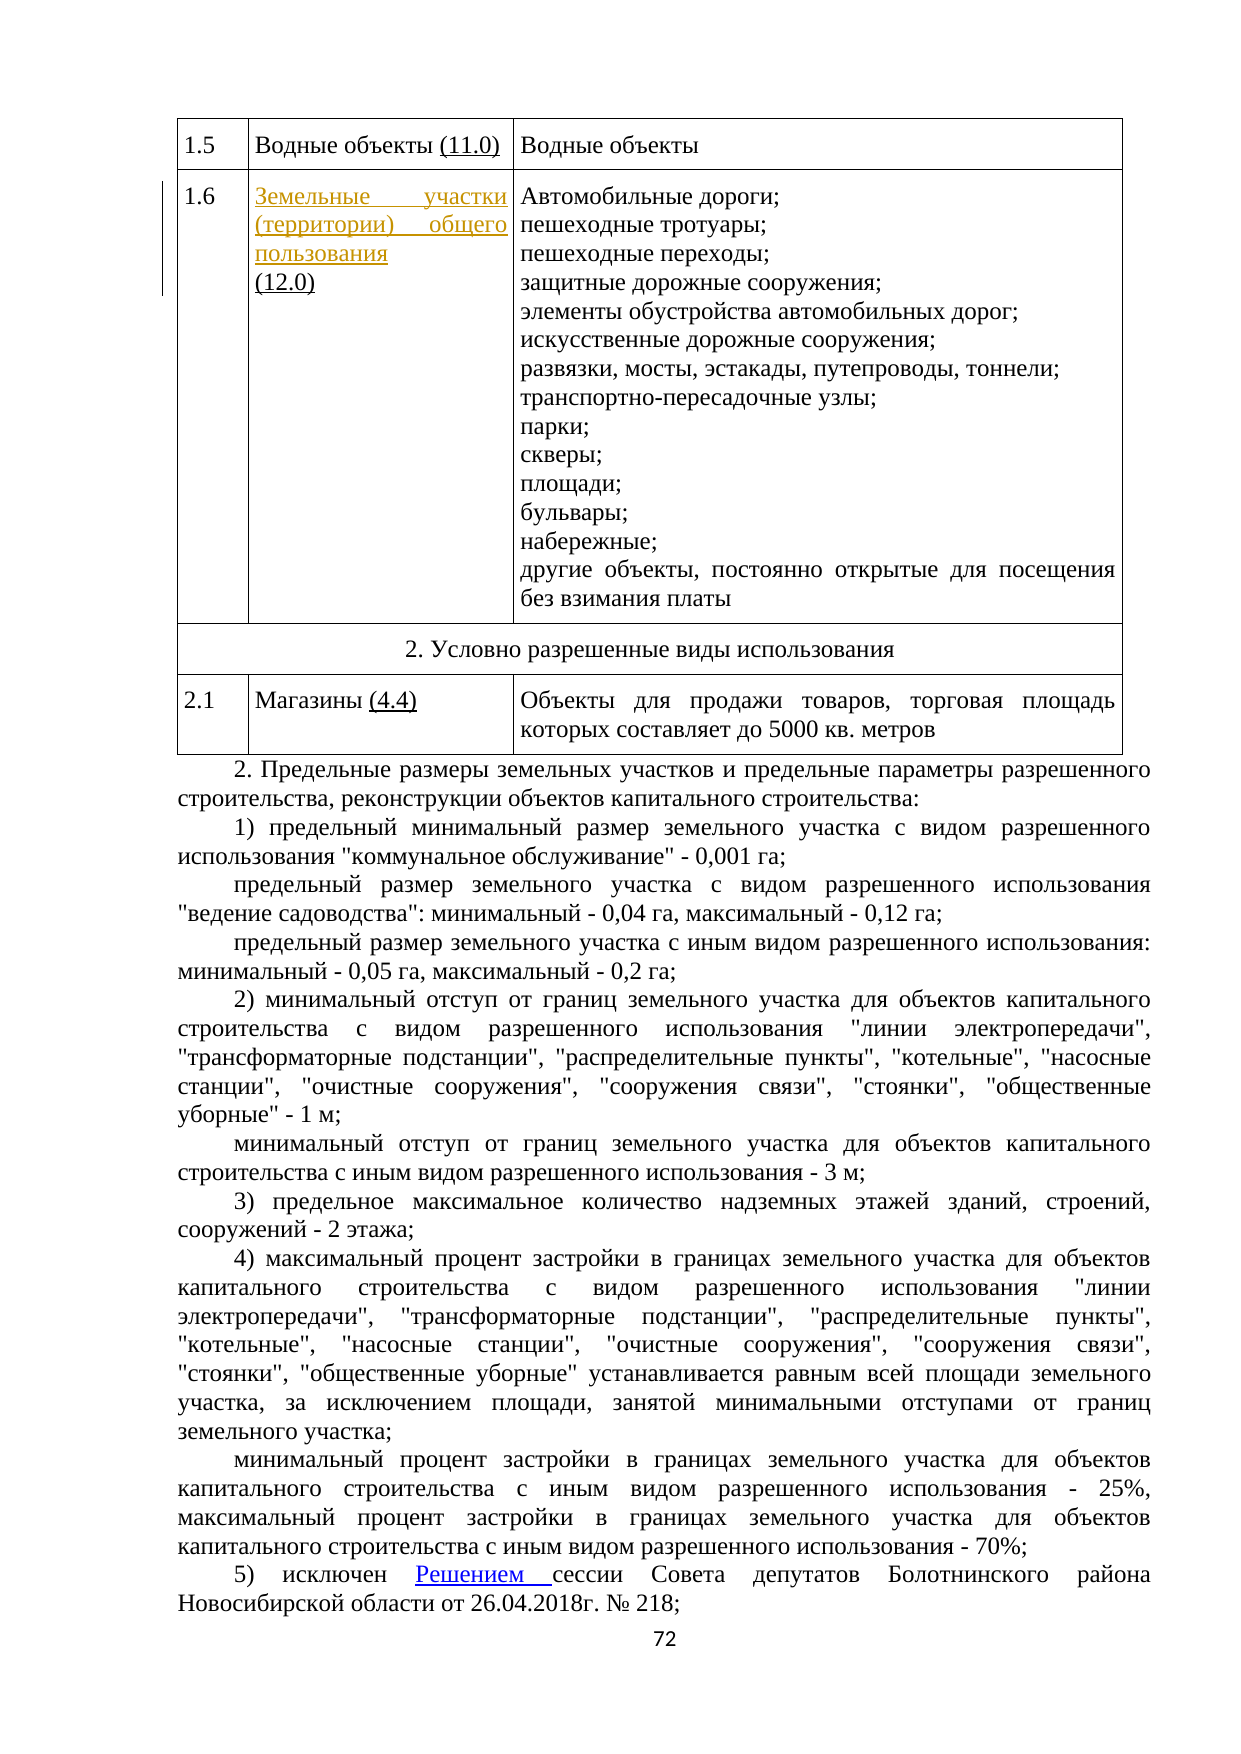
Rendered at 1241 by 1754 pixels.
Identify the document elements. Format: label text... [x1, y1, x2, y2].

table_cell 2. Условно разрешенные виды использования [178, 624, 1122, 674]
text 5) исключен Решением сессии Совета депутатов Болотнинского района Новосибирской области от 26.04.2018г. № 218; [177, 1559, 1152, 1617]
table_cell Объекты для продажи товаров, торговая площадь которых составляет до 5000 кв. метров [514, 675, 1122, 753]
table_cell (12.0) [249, 170, 513, 623]
table_cell 2.1 [178, 675, 248, 753]
table_cell Водные объекты (11.0) [249, 119, 513, 169]
table_cell Автомобильные дороги; пешеходные тротуары; пешеходные переходы; защитные дорожные сооружения; элементы обустройства автомобильных дорог; искусственные дорожные сооружения; развязки, мосты, эстакады, путепроводы, тоннели; транспортно-пересадочные узлы; парки; скверы; площади; бульвары; набережные; другие объекты, постоянно открытые для посещения без взимания платы [514, 170, 1122, 623]
table_cell 1.6 [178, 170, 248, 623]
text 4) максимальный процент застройки в границах земельного участка для объектов капитального строительства с видом разрешенного использования "линии электропередачи", "трансформаторные подстанции", "распределительные пункты", "котельные", "насосные станции", "очистные сооружения", "сооружения связи", "стоянки", "общественные уборные" устанавливается равным всей площади земельного участка, за исключением площади, занятой минимальными отступами от границ земельного участка; [177, 1243, 1152, 1444]
text 1) предельный минимальный размер земельного участка с видом разрешенного использования "коммунальное обслуживание" - 0,001 га; [177, 812, 1152, 869]
text предельный размер земельного участка с иным видом разрешенного использования: минимальный - 0,05 га, максимальный - 0,2 га; [177, 927, 1152, 984]
text 3) предельное максимальное количество надземных этажей зданий, строений, сооружений - 2 этажа; [177, 1186, 1152, 1243]
text 2. Предельные размеры земельных участков и предельные параметры разрешенного строительства, реконструкции объектов капитального строительства: [177, 754, 1152, 812]
text минимальный процент застройки в границах земельного участка для объектов капитального строительства с иным видом разрешенного использования - 25%, максимальный процент застройки в границах земельного участка для объектов капитального строительства с иным видом разрешенного использования - 70%; [177, 1444, 1152, 1559]
table_cell 1.5 [178, 119, 248, 169]
text 2) минимальный отступ от границ земельного участка для объектов капитального строительства с видом разрешенного использования "линии электропередачи", "трансформаторные подстанции", "распределительные пункты", "котельные", "насосные станции", "очистные сооружения", "сооружения связи", "стоянки", "общественные уборные" - 1 м; [177, 984, 1152, 1128]
table_cell Магазины (4.4) [249, 675, 513, 753]
text предельный размер земельного участка с видом разрешенного использования "ведение садоводства": минимальный - 0,04 га, максимальный - 0,12 га; [177, 869, 1152, 927]
table_cell Водные объекты [514, 119, 1122, 169]
text минимальный отступ от границ земельного участка для объектов капитального строительства с иным видом разрешенного использования - 3 м; [177, 1128, 1152, 1186]
